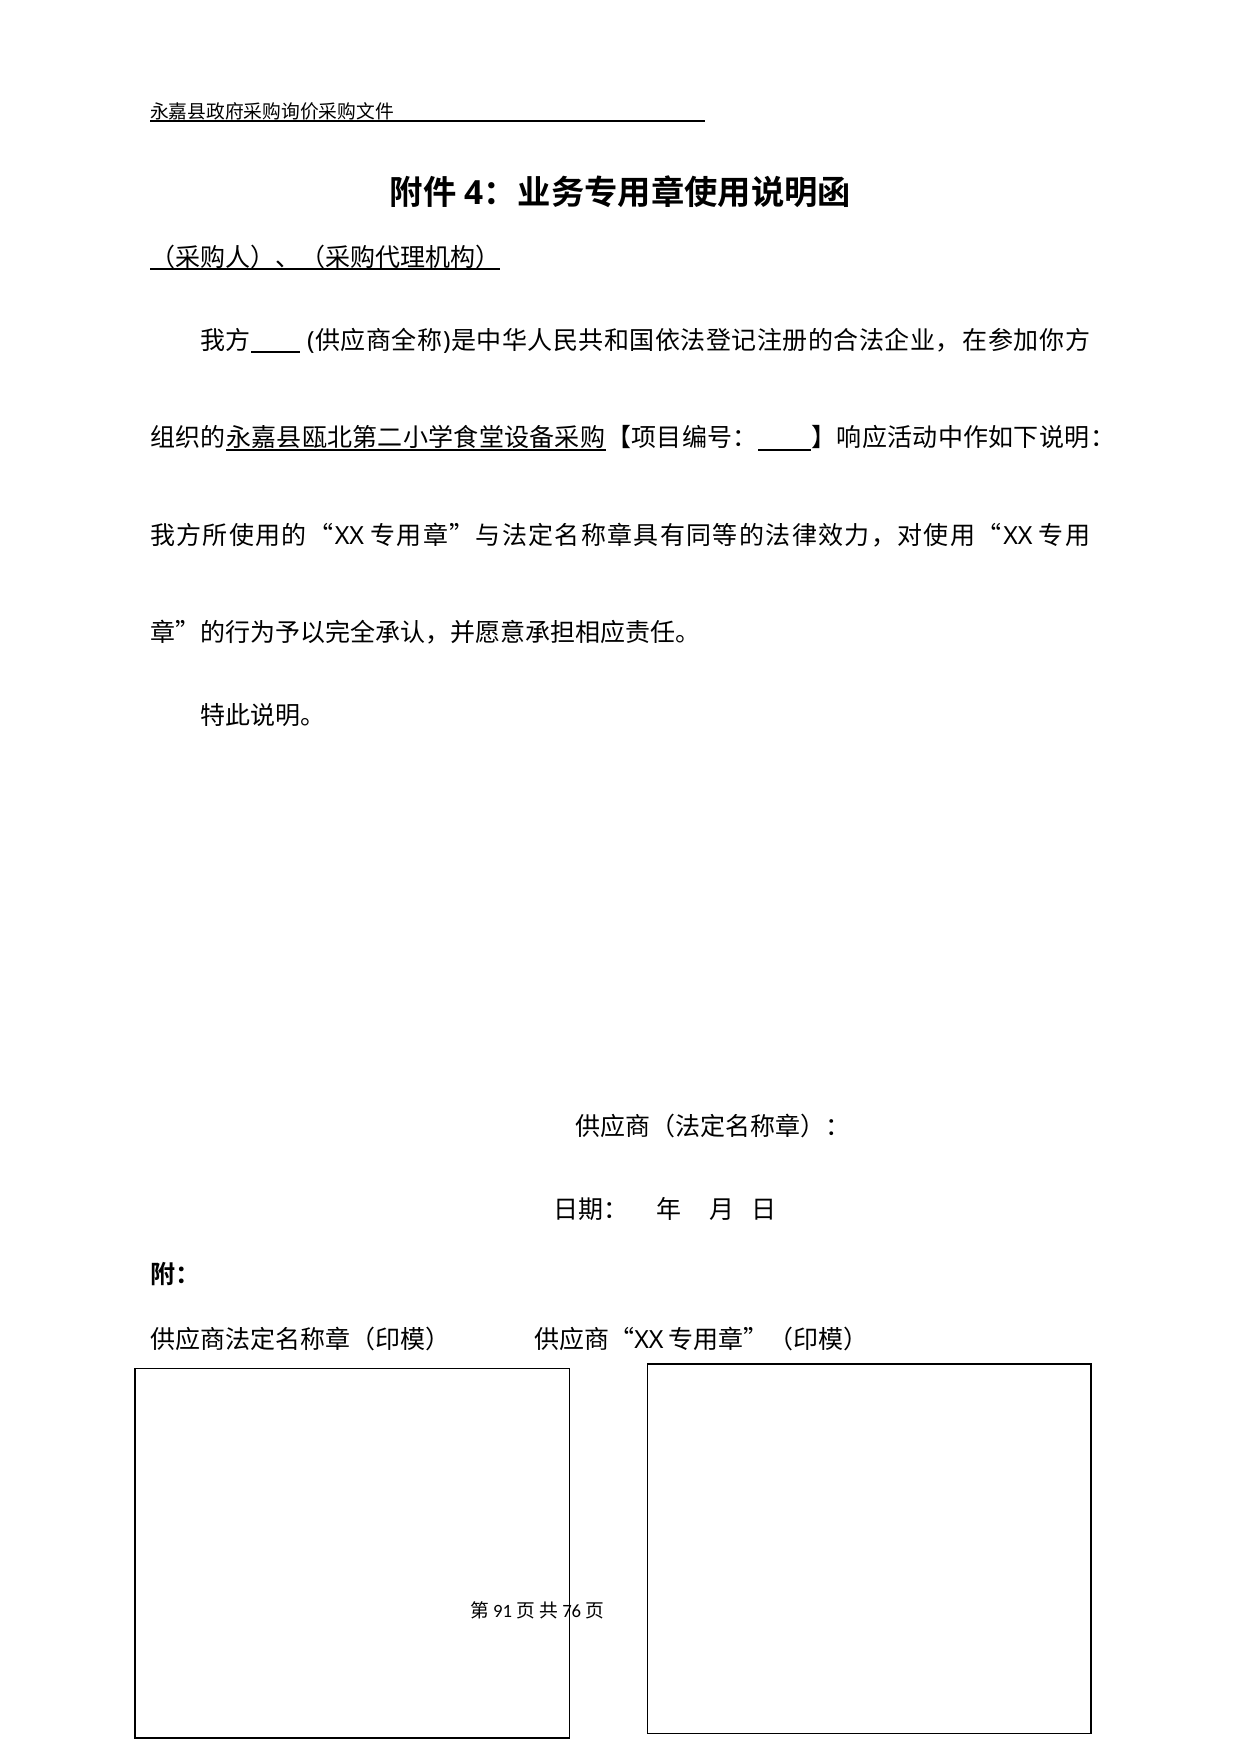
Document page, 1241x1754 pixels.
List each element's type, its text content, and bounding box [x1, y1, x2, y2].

text 特此说明。 [150, 681, 1090, 746]
text 附： [150, 1241, 1090, 1306]
text 供应商（法定名称章）： [150, 1092, 1040, 1157]
text 日期： 年 月 日 [150, 1176, 940, 1241]
text 附件4：业务专用章使用说明函 [150, 158, 1090, 223]
text （采购人）、（采购代理机构） [150, 223, 1090, 288]
text 我方 (供应商全称)是中华人民共和国依法登记注册的合法企业，在参加你方组织的永嘉县瓯北第二小学食堂设备采购【项目编号： 】响应活动中作如下说明：我方所使用的“XX专用章”与法定名称章具有同等的法律效力，对使用“XX专用章”的行为予以完全承认，并愿意承担相应责任。 [150, 306, 1090, 663]
text 供应商法定名称章（印模） 供应商“XX专用章”（印模） [150, 1306, 1090, 1371]
